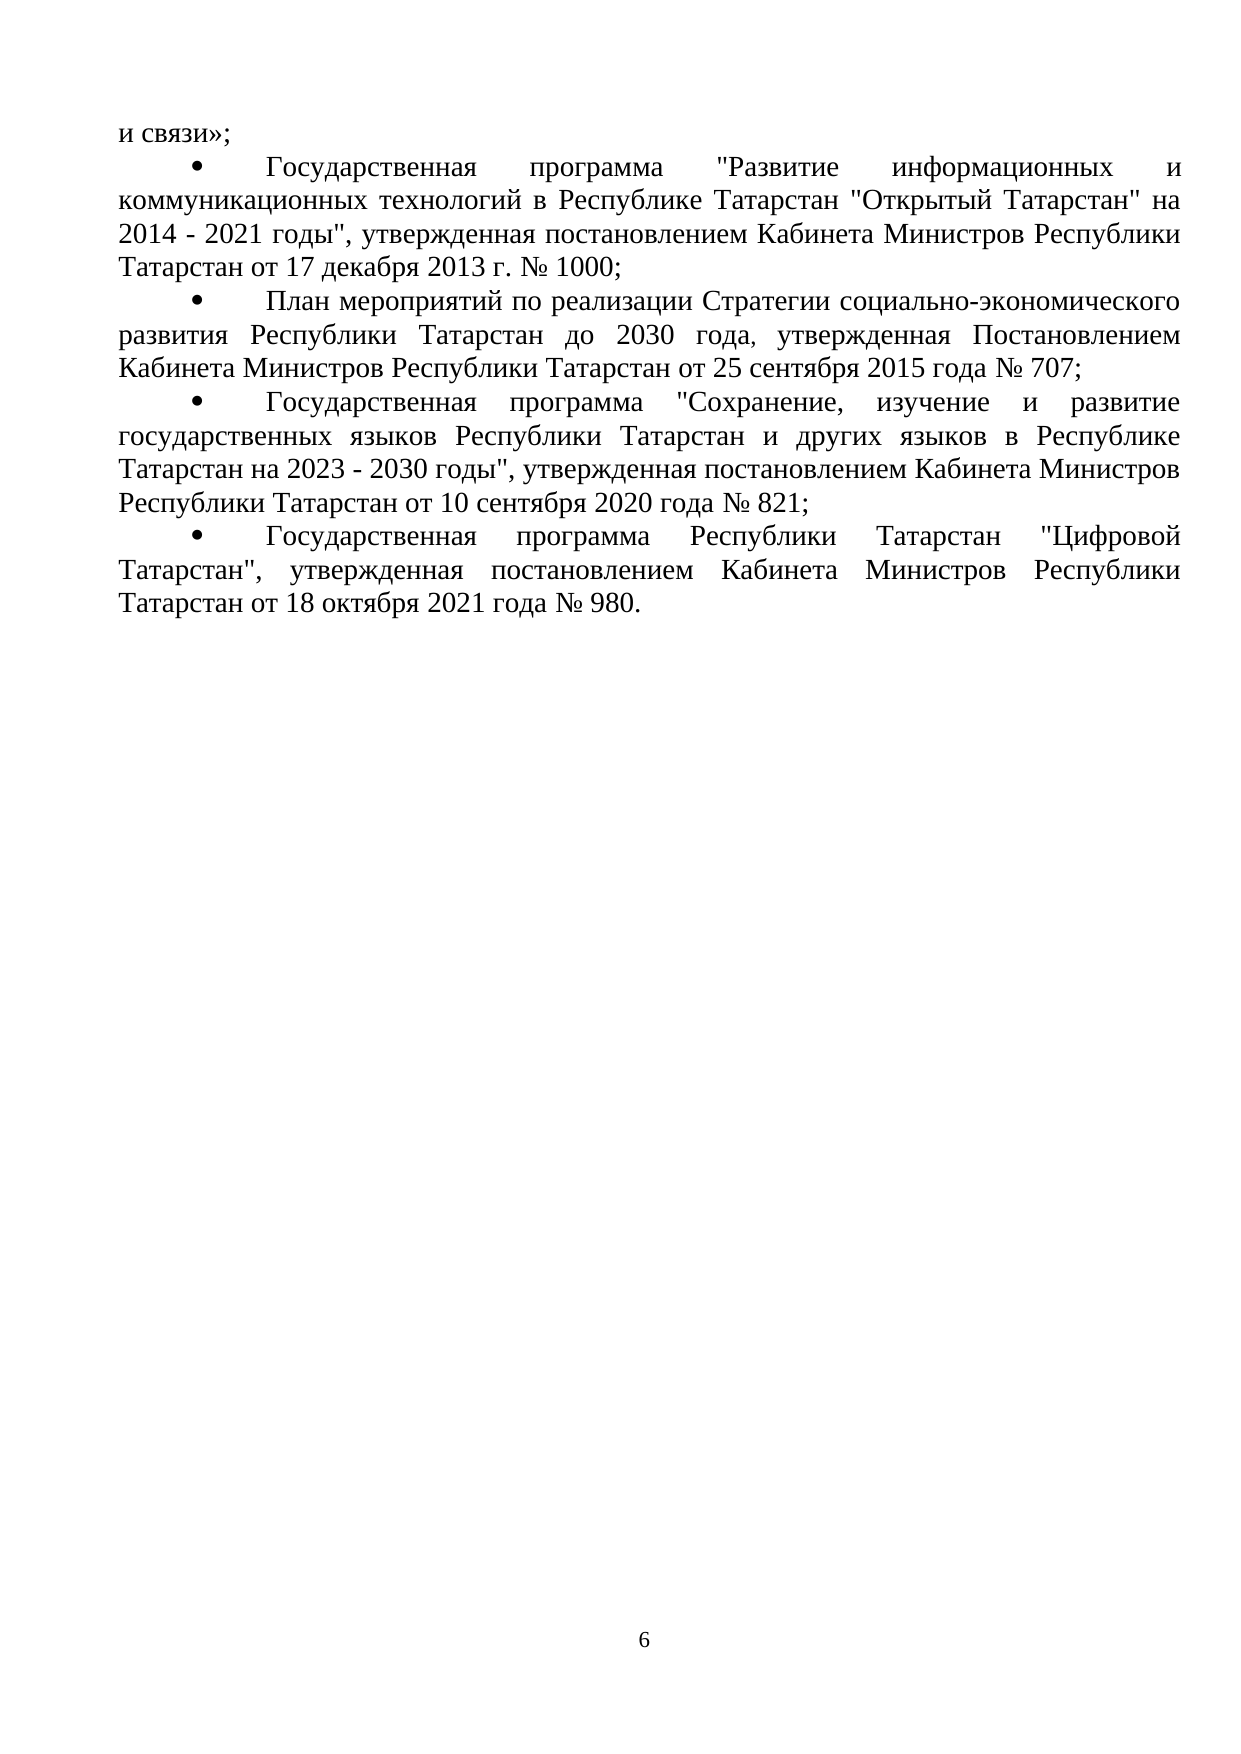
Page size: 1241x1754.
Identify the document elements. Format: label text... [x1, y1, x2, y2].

list Государственная программа "Развитие информационных и коммуникационных технологий в Республике Татарстан "Открытый Татарстан" на 2014 - 2021 годы", утвержденная постановлением Кабинета Министров Республики Татарстан от 17 декабря 2013 г. № 1000; [118, 149, 1181, 283]
list План мероприятий по реализации Стратегии социально-экономического развития Республики Татарстан до 2030 года, утвержденная Постановлением Кабинета Министров Республики Татарстан от 25 сентября 2015 года № 707; [118, 283, 1181, 384]
text и связи»; [118, 115, 1236, 149]
list Государственная программа "Сохранение, изучение и развитие государственных языков Республики Татарстан и других языков в Республике Татарстан на 2023 - 2030 годы", утвержденная постановлением Кабинета Министров Республики Татарстан от 10 сентября 2020 года № 821; [118, 384, 1181, 518]
list Государственная программа Республики Татарстан "Цифровой Татарстан", утвержденная постановлением Кабинета Министров Республики Татарстан от 18 октября 2021 года № 980. [118, 518, 1181, 619]
